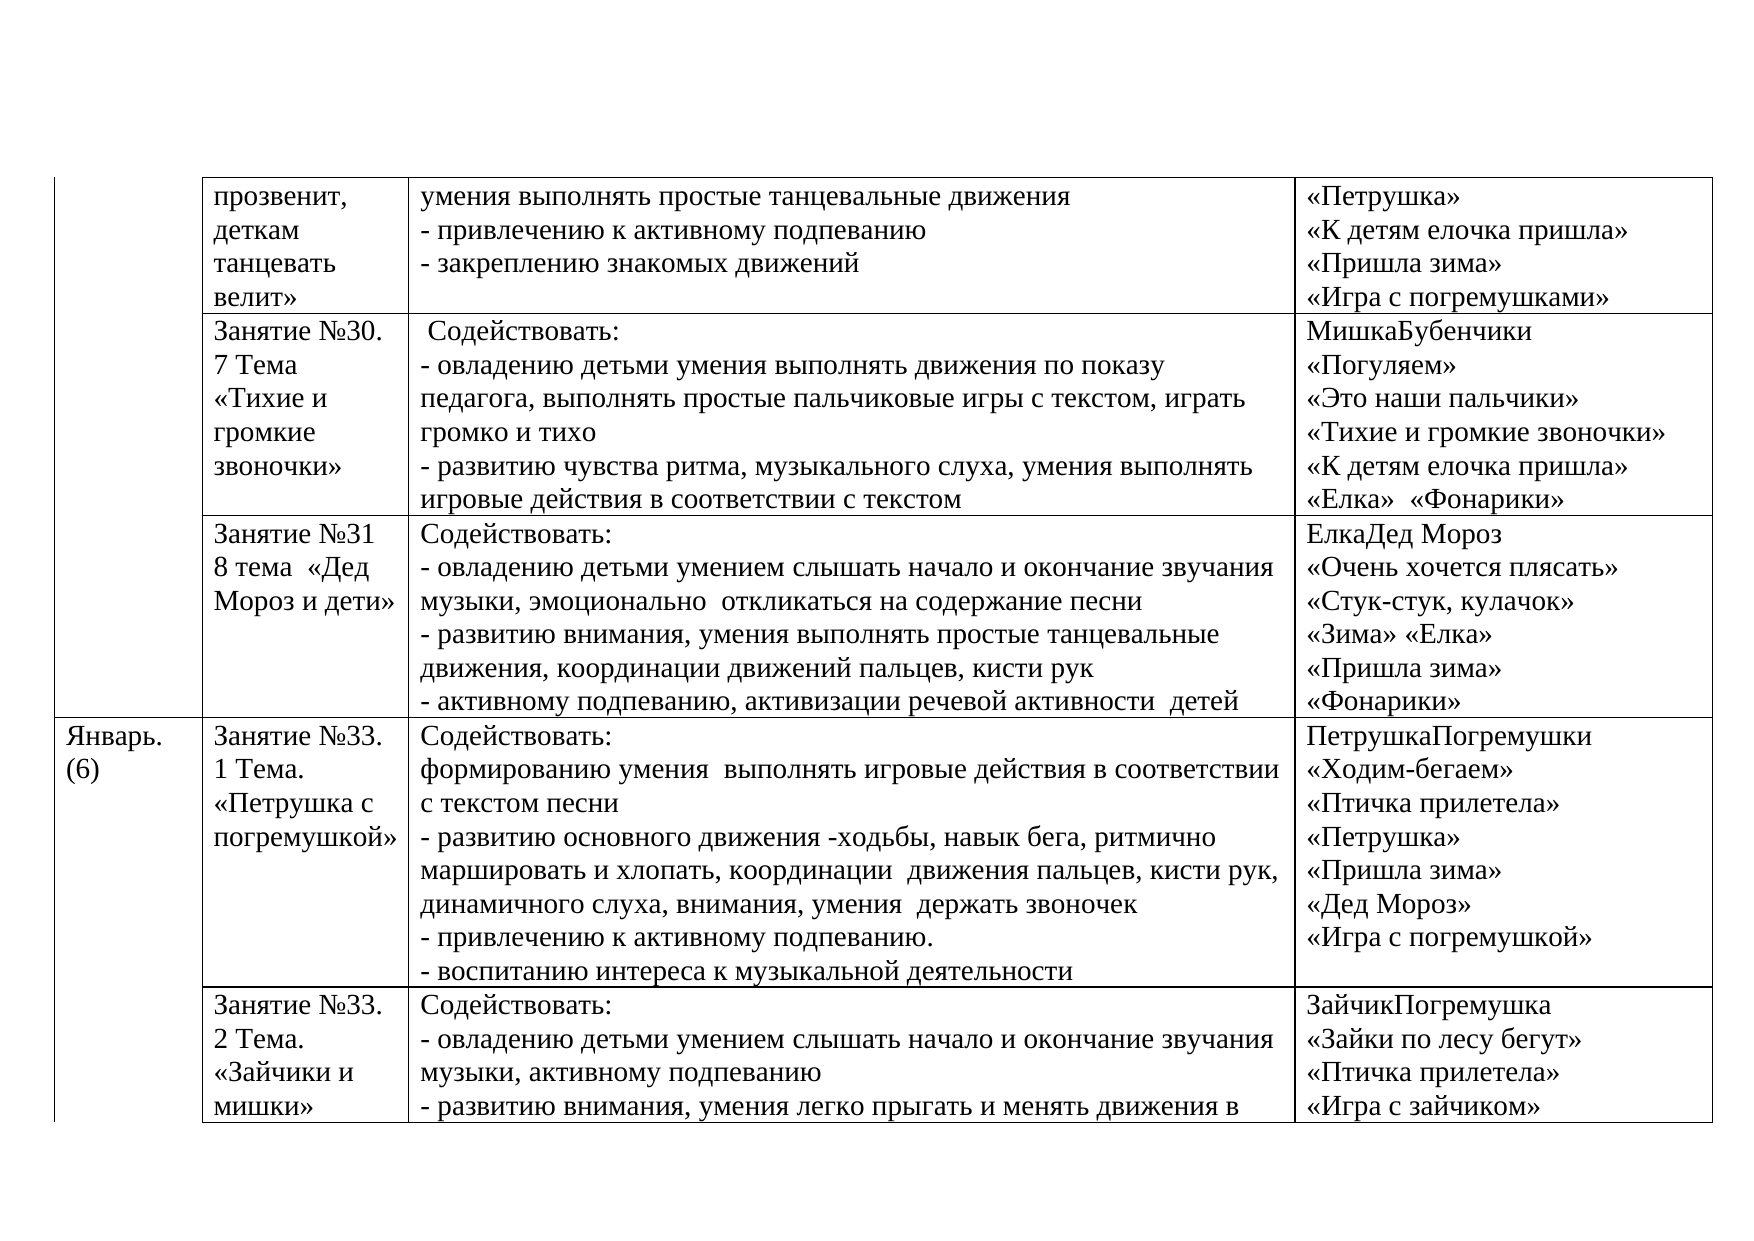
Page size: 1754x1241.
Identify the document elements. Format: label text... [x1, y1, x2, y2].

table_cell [1296, 988, 1712, 1122]
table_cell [409, 178, 1294, 312]
table_cell ПетрушкаПогремушки «Ходим-бегаем» «Птичка прилетела» «Петрушка» «Пришла зима» «Дед Мороз» «Игра с погремушкой» [1296, 718, 1712, 986]
table_cell Занятие №30. 7 Тема «Тихие и громкие звоночки» [203, 314, 408, 515]
table_cell Содействовать: - овладению детьми умением слышать начало и окончание звучания музыки, эмоционально откликаться на содержание песни - развитию внимания, умения выполнять простые танцевальные движения, координации движений пальцев, кисти рук - активному подпеванию, активизации речевой активности детей [409, 516, 1294, 717]
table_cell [203, 178, 408, 312]
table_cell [203, 988, 408, 1122]
table_cell Содействовать: - овладению детьми умения выполнять движения по показу педагога, выполнять простые пальчиковые игры с текстом, играть громко и тихо - развитию чувства ритма, музыкального слуха, умения выполнять игровые действия в соответствии с текстом [409, 314, 1294, 515]
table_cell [409, 988, 1294, 1122]
table_cell МишкаБубенчики «Погуляем» «Это наши пальчики» «Тихие и громкие звоночки» «К детям елочка пришла» «Елка» «Фонарики» [1296, 314, 1712, 515]
table_cell Содействовать: формированию умения выполнять игровые действия в соответствии с текстом песни - развитию основного движения -ходьбы, навык бега, ритмично маршировать и хлопать, координации движения пальцев, кисти рук, динамичного слуха, внимания, умения держать звоночек - привлечению к активному подпеванию. - воспитанию интереса к музыкальной деятельности [409, 718, 1294, 986]
table_cell Занятие №33. 1 Тема. «Петрушка с погремушкой» [203, 718, 408, 986]
table_cell Занятие №31 8 тема «Дед Мороз и дети» [203, 516, 408, 717]
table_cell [1296, 178, 1712, 312]
table_cell ЕлкаДед Мороз «Очень хочется плясать» «Стук-стук, кулачок» «Зима» «Елка» «Пришла зима» «Фонарики» [1296, 516, 1712, 717]
table_cell Январь. (6) [55, 718, 202, 1122]
